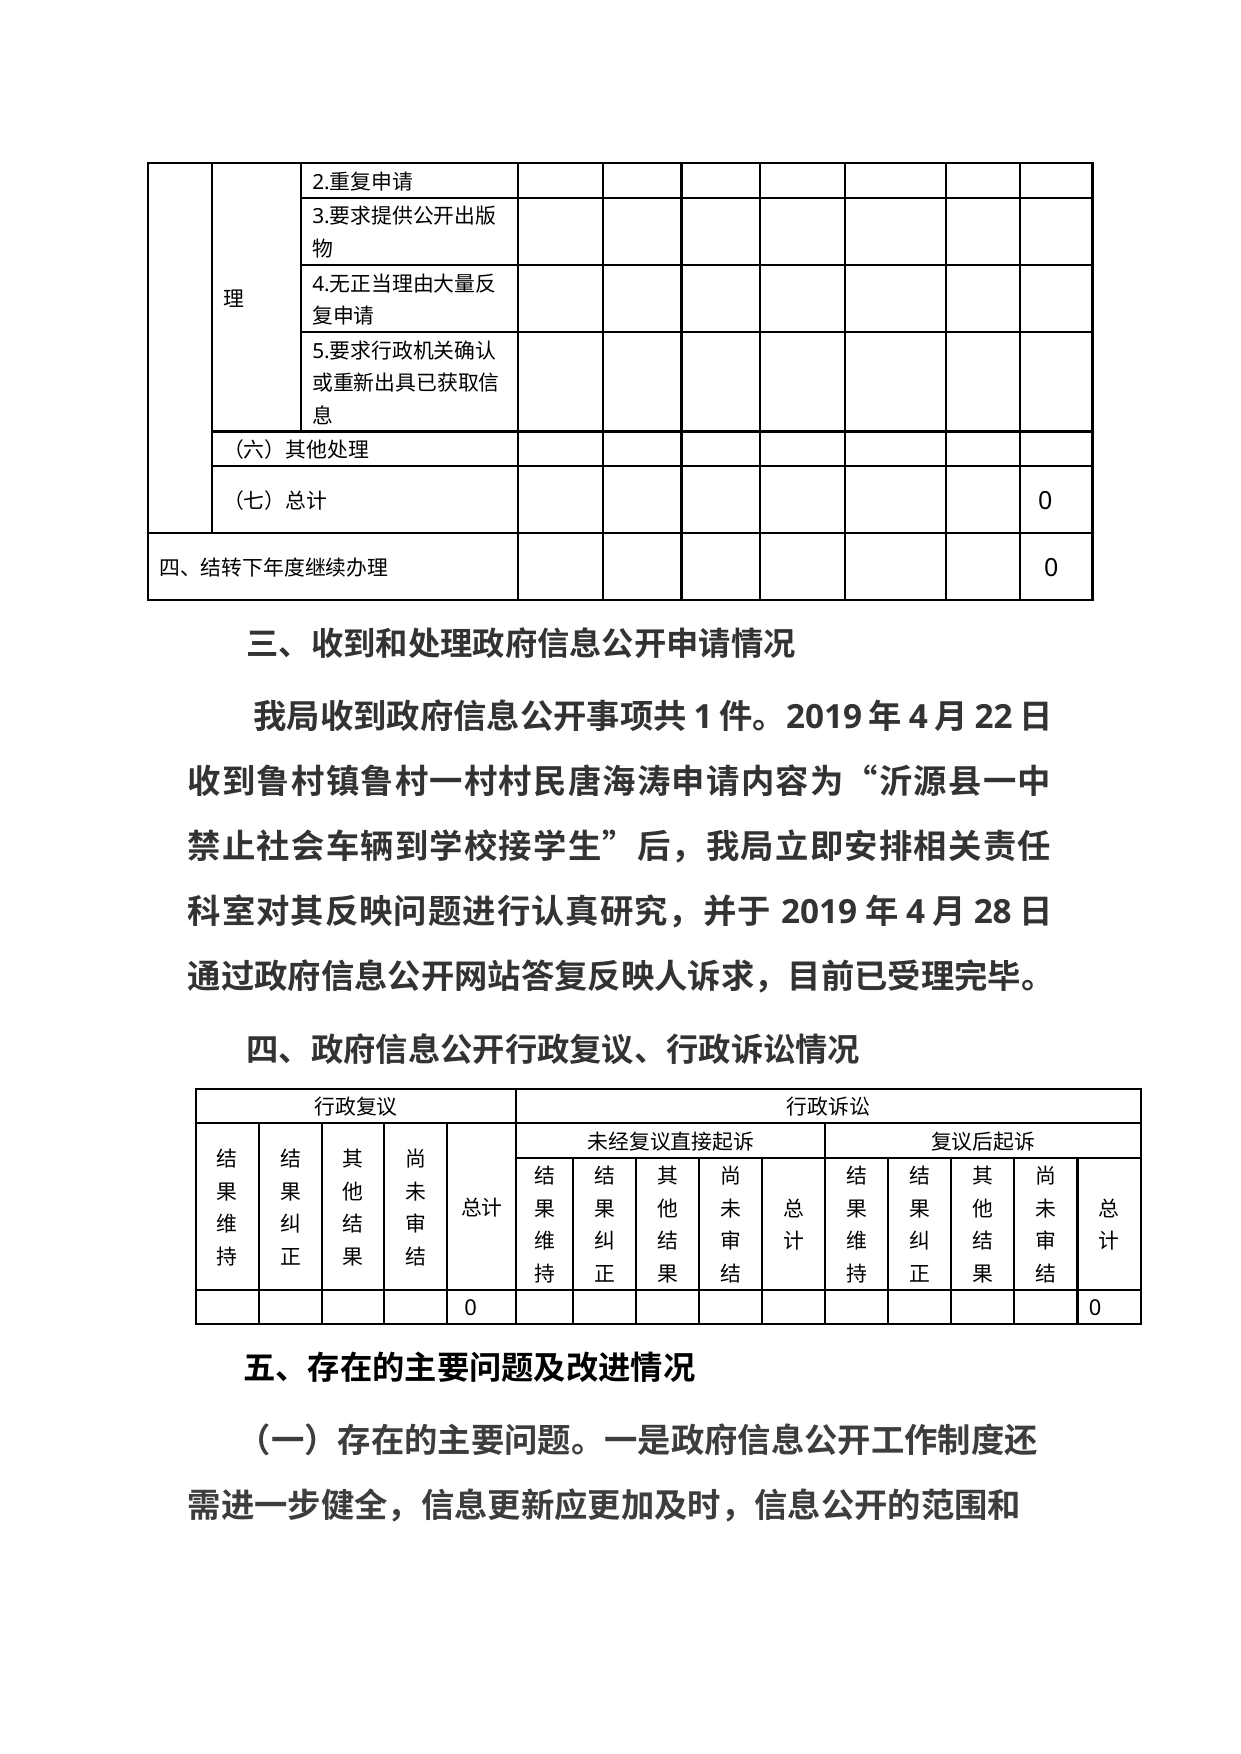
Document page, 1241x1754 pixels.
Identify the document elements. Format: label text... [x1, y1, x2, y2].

table_cell [761, 467, 844, 532]
table_cell （六）其他处理 [213, 433, 517, 465]
text 三、收到和处理政府信息公开申请情况 [187, 609, 1053, 674]
table_cell [763, 1291, 824, 1323]
table_cell [604, 433, 680, 465]
table_cell [1015, 1291, 1076, 1323]
table_cell 结果纠正 [260, 1124, 321, 1289]
table_cell 总计 [763, 1159, 824, 1289]
table_cell [683, 534, 759, 599]
table_header 行政诉讼 [517, 1090, 1140, 1122]
table_cell [683, 333, 759, 430]
table_cell 4.无正当理由大量反复申请 [302, 266, 517, 331]
table_cell [761, 433, 844, 465]
table_cell [519, 164, 602, 197]
table_cell 结果维持 [826, 1159, 887, 1289]
table_cell [846, 433, 945, 465]
table_cell [761, 534, 844, 599]
table_cell [604, 266, 680, 331]
table_cell [519, 433, 602, 465]
table_cell 尚未审结 [385, 1124, 446, 1289]
table_cell 3.要求提供公开出版物 [302, 199, 517, 264]
table_cell [604, 199, 680, 264]
table_cell [761, 164, 844, 197]
table_cell [604, 164, 680, 197]
table_cell 其他结果 [637, 1159, 698, 1289]
table_cell [385, 1291, 446, 1323]
table_cell 复议后起诉 [826, 1124, 1140, 1157]
table_cell [519, 534, 602, 599]
table_cell [519, 467, 602, 532]
table_cell 2.重复申请 [302, 164, 517, 197]
table_cell [519, 266, 602, 331]
table_cell [683, 199, 759, 264]
table_cell [637, 1291, 698, 1323]
table_cell [947, 333, 1019, 430]
table_cell [947, 199, 1019, 264]
table_cell （七）总计 [213, 467, 517, 532]
table_cell [683, 467, 759, 532]
table_cell [519, 333, 602, 430]
table_cell [260, 1291, 321, 1323]
table_cell [1021, 199, 1091, 264]
table_cell [947, 433, 1019, 465]
table_cell [846, 199, 945, 264]
table_cell [826, 1291, 887, 1323]
table_cell [947, 266, 1019, 331]
table_cell 结果维持 [517, 1159, 572, 1289]
table_cell [683, 266, 759, 331]
table_cell （五）不予处理 [213, 164, 300, 430]
table_header 行政复议 [197, 1090, 515, 1122]
table_cell 其他结果 [952, 1159, 1013, 1289]
table_cell [947, 534, 1019, 599]
table_cell 0 [448, 1291, 515, 1323]
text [187, 1406, 1053, 1536]
text 四、政府信息公开行政复议、行政诉讼情况 [187, 1014, 1053, 1079]
table_cell [323, 1291, 383, 1323]
table_cell [1021, 266, 1091, 331]
table_cell [761, 199, 844, 264]
table_cell [947, 467, 1019, 532]
table_cell 尚未审结 [700, 1159, 761, 1289]
table_cell [700, 1291, 761, 1323]
table_cell [197, 1291, 258, 1323]
table_cell [1021, 164, 1091, 197]
table_cell [604, 467, 680, 532]
table_cell [846, 266, 945, 331]
table_cell [683, 164, 759, 197]
table_cell [846, 164, 945, 197]
table_cell 总计 [448, 1124, 515, 1289]
table_cell [574, 1291, 635, 1323]
table_cell [683, 433, 759, 465]
table_cell [846, 534, 945, 599]
table_cell [761, 333, 844, 430]
table_cell 结果纠正 [574, 1159, 635, 1289]
table_cell 其他结果 [323, 1124, 383, 1289]
text 五、存在的主要问题及改进情况 [187, 1333, 1053, 1398]
table_cell [846, 333, 945, 430]
table_cell [517, 1291, 572, 1323]
table_cell [519, 199, 602, 264]
table_cell 未经复议直接起诉 [517, 1124, 824, 1157]
table_cell [604, 333, 680, 430]
table_cell 结果纠正 [889, 1159, 950, 1289]
text 我局收到政府信息公开事项共1件。2019年4月22日收到鲁村镇鲁村一村村民唐海涛申请内容为“沂源县一中禁止社会车辆到学校接学生”后，我局立即安排相关责任科室对其反映问题进行认真研究，并于 2019年4月28日通过政府信息公开网站答复反映人诉求，目前已受理完毕。 [187, 682, 1053, 1007]
table_cell 0 [1079, 1291, 1140, 1323]
table_cell [1021, 333, 1091, 430]
table_cell [761, 266, 844, 331]
table_cell 结果维持 [197, 1124, 258, 1289]
table_cell [889, 1291, 950, 1323]
table_cell [604, 534, 680, 599]
table_cell 总计 [1079, 1159, 1140, 1289]
table_cell [846, 467, 945, 532]
table_cell [947, 164, 1019, 197]
table_cell [952, 1291, 1013, 1323]
table_cell [1021, 433, 1091, 465]
table_cell 四、结转下年度继续办理 [149, 534, 517, 599]
table_cell 0 [1021, 467, 1091, 532]
table_cell 5.要求行政机关确认或重新出具已获取信息 [302, 333, 517, 430]
table_cell 0 [1021, 534, 1091, 599]
table_cell 尚未审结 [1015, 1159, 1076, 1289]
